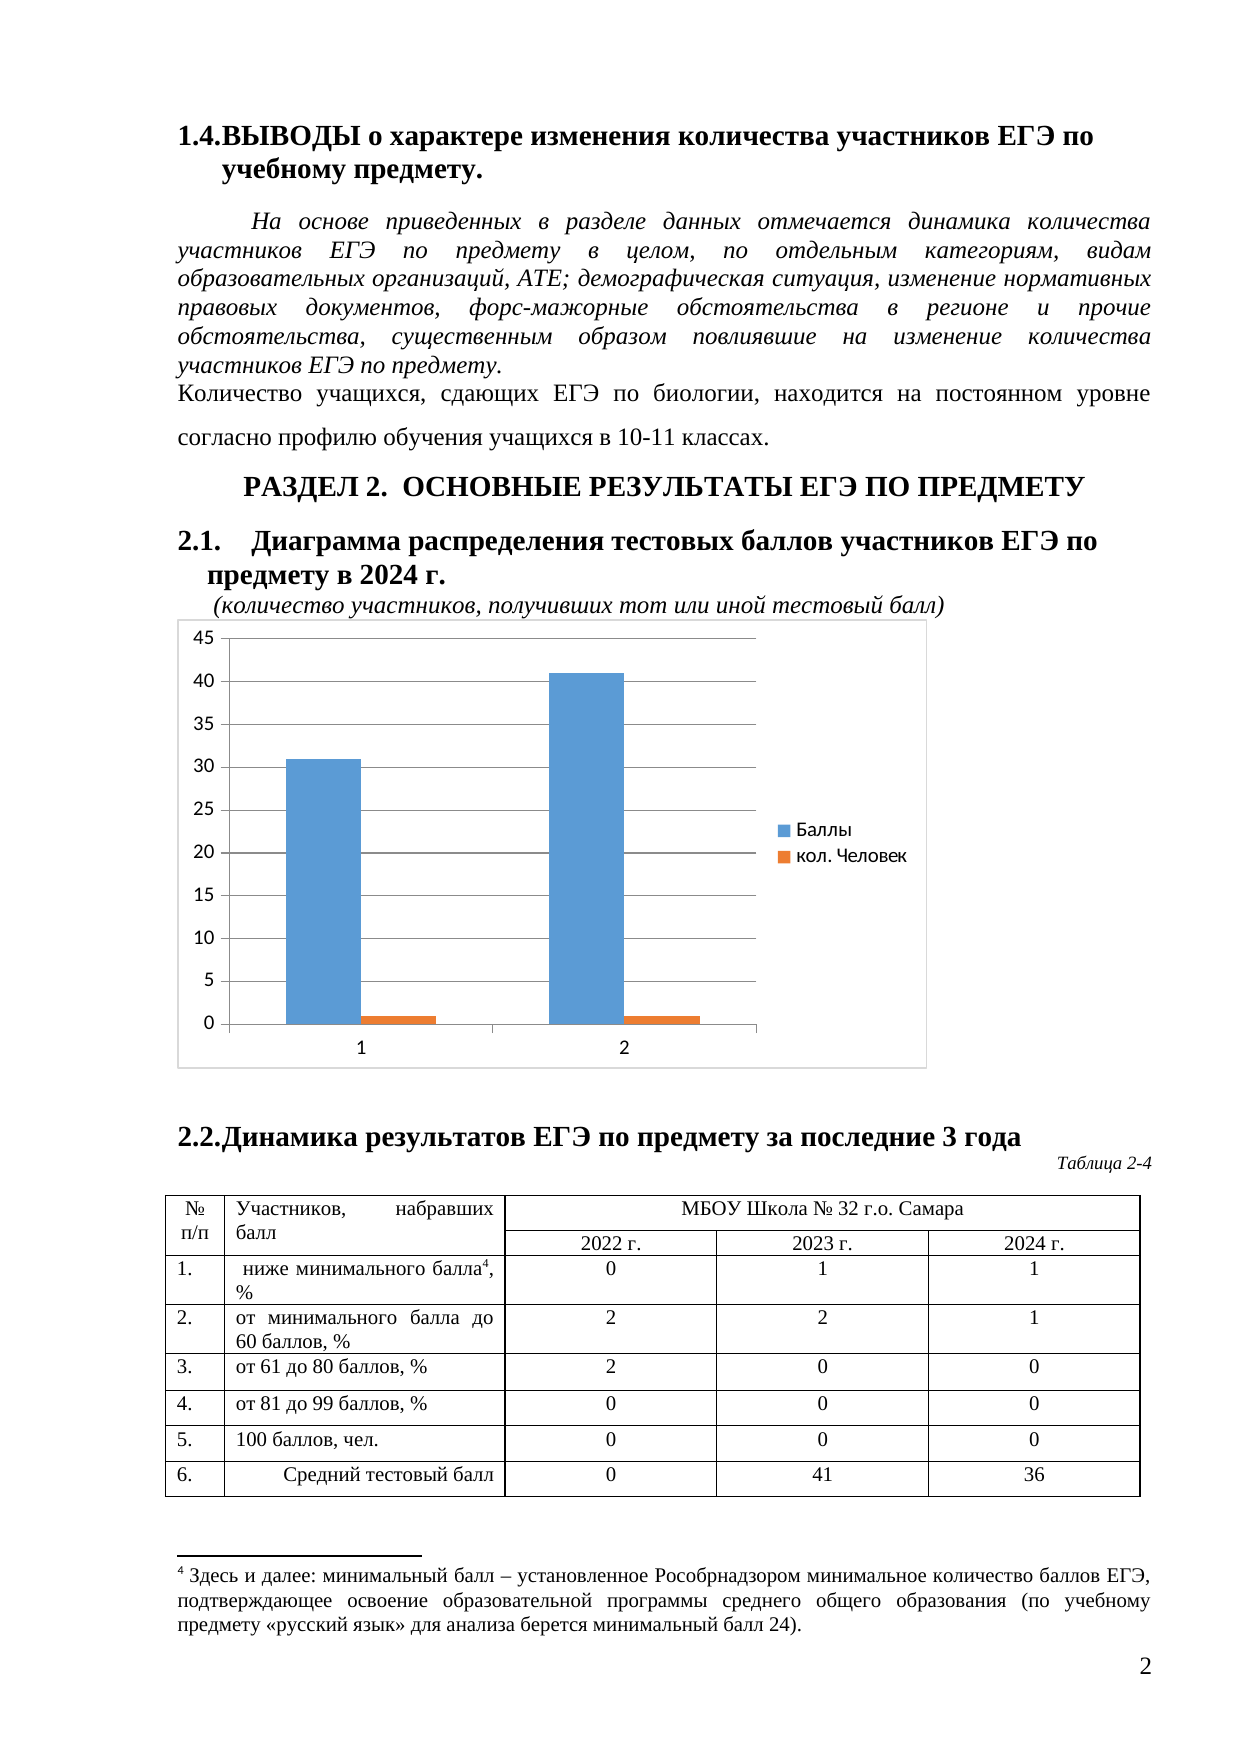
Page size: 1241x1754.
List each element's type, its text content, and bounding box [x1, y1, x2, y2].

table_cell 2 [717, 1305, 928, 1353]
table_cell 0 [717, 1391, 928, 1425]
subtitle На основе приведенных в разделе данных отмечается динамика количества участников ЕГЭ по предмету в целом, по отдельным категориям, видам образовательных организаций, АТЕ; демографическая ситуация, изменение нормативных правовых документов, форс-мажорные обстоятельства в регионе и прочие обстоятельства, существенным образом повлиявшие на изменение количества участников ЕГЭ по предмету. [177, 206, 1152, 378]
table_cell 2024 г. [929, 1231, 1139, 1255]
subtitle Динамика результатов ЕГЭ по предмету за последние 3 года [177, 1119, 1152, 1152]
table_cell от минимального балла до 60 баллов, % [225, 1305, 504, 1353]
table_cell [166, 1354, 224, 1390]
table_cell 0 [717, 1354, 928, 1390]
table_cell ниже минимального балла, % [225, 1256, 504, 1304]
table_cell 0 [717, 1426, 928, 1461]
table_header Участников, набравших балл [225, 1196, 504, 1255]
table_cell 2 [506, 1354, 716, 1390]
table_cell [166, 1256, 224, 1304]
table_cell [166, 1426, 224, 1461]
table_header МБОУ Школа № 32 г.о. Самара [506, 1196, 1139, 1230]
table_cell [166, 1305, 224, 1353]
table_cell 0 [506, 1426, 716, 1461]
table_cell 2022 г. [506, 1231, 716, 1255]
table_cell [166, 1391, 224, 1425]
table_cell [166, 1462, 224, 1496]
table_cell 100 баллов, чел. [225, 1426, 504, 1461]
table_cell 36 [929, 1462, 1139, 1496]
table_cell 2 [506, 1305, 716, 1353]
table_cell 41 [717, 1462, 928, 1496]
text Количество учащихся, сдающих ЕГЭ по биологии, находится на постоянном уровне согласно профилю обучения учащихся в 10-11 классах. [177, 378, 1152, 450]
subtitle РАЗДЕЛ 2. ОСНОВНЫЕ РЕЗУЛЬТАТЫ ЕГЭ ПО ПРЕДМЕТУ [177, 469, 1152, 502]
table_cell 0 [506, 1462, 716, 1496]
table_cell 0 [506, 1256, 716, 1304]
table_cell Средний тестовый балл [225, 1462, 504, 1496]
table_cell 0 [929, 1354, 1139, 1390]
subtitle Диаграмма распределения тестовых баллов участников ЕГЭ по предмету в 2024 г. (количество участников, получивших тот или иной тестовый балл) [177, 523, 1152, 619]
table_cell от 61 до 80 баллов, % [225, 1354, 504, 1390]
table_cell 2023 г. [717, 1231, 928, 1255]
table_cell 1 [929, 1256, 1139, 1304]
table_header № п/п [166, 1196, 224, 1255]
table_cell 1 [717, 1256, 928, 1304]
table_cell 0 [929, 1391, 1139, 1425]
table_cell 0 [506, 1391, 716, 1425]
subtitle ВЫВОДЫ о характере изменения количества участников ЕГЭ по учебному предмету. [177, 118, 1152, 185]
table_cell 1 [929, 1305, 1139, 1353]
table_cell 0 [929, 1426, 1139, 1461]
table_cell от 81 до 99 баллов, % [225, 1391, 504, 1425]
